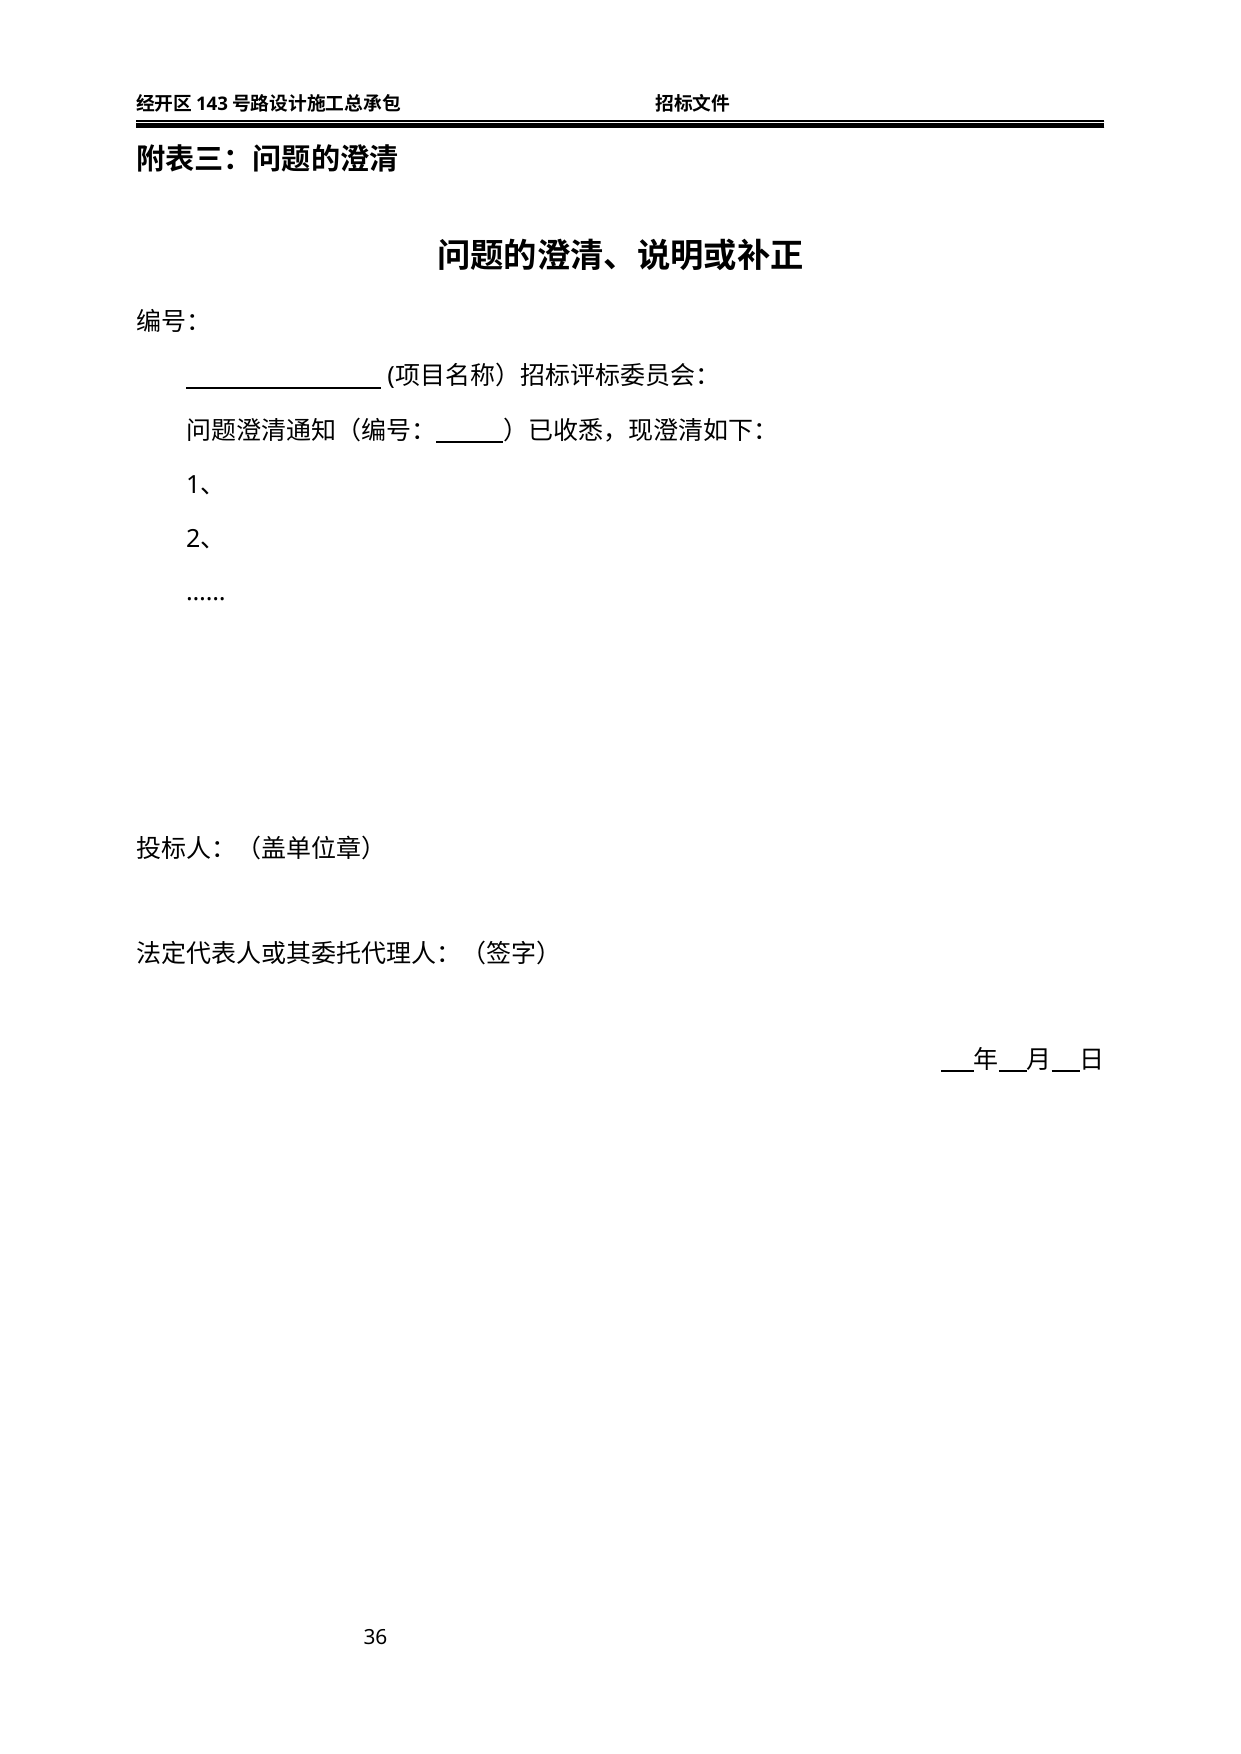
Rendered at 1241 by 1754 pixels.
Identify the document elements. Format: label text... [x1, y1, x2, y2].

text 编号： [136, 301, 1104, 338]
text 1、 [136, 464, 1104, 501]
subtitle 附表三：问题的澄清 [136, 136, 1104, 178]
text 问题澄清通知（编号： ）已收悉，现澄清如下： [136, 410, 1104, 446]
text 法定代表人或其委托代理人：（签字） [136, 934, 1104, 970]
text …… [136, 573, 1104, 607]
text 投标人：（盖单位章） [136, 828, 1104, 865]
text 年 月 日 [136, 1039, 1104, 1076]
text 问题的澄清、说明或补正 [136, 229, 1104, 277]
text (项目名称）招标评标委员会： [136, 356, 1104, 392]
text 2、 [136, 519, 1104, 555]
